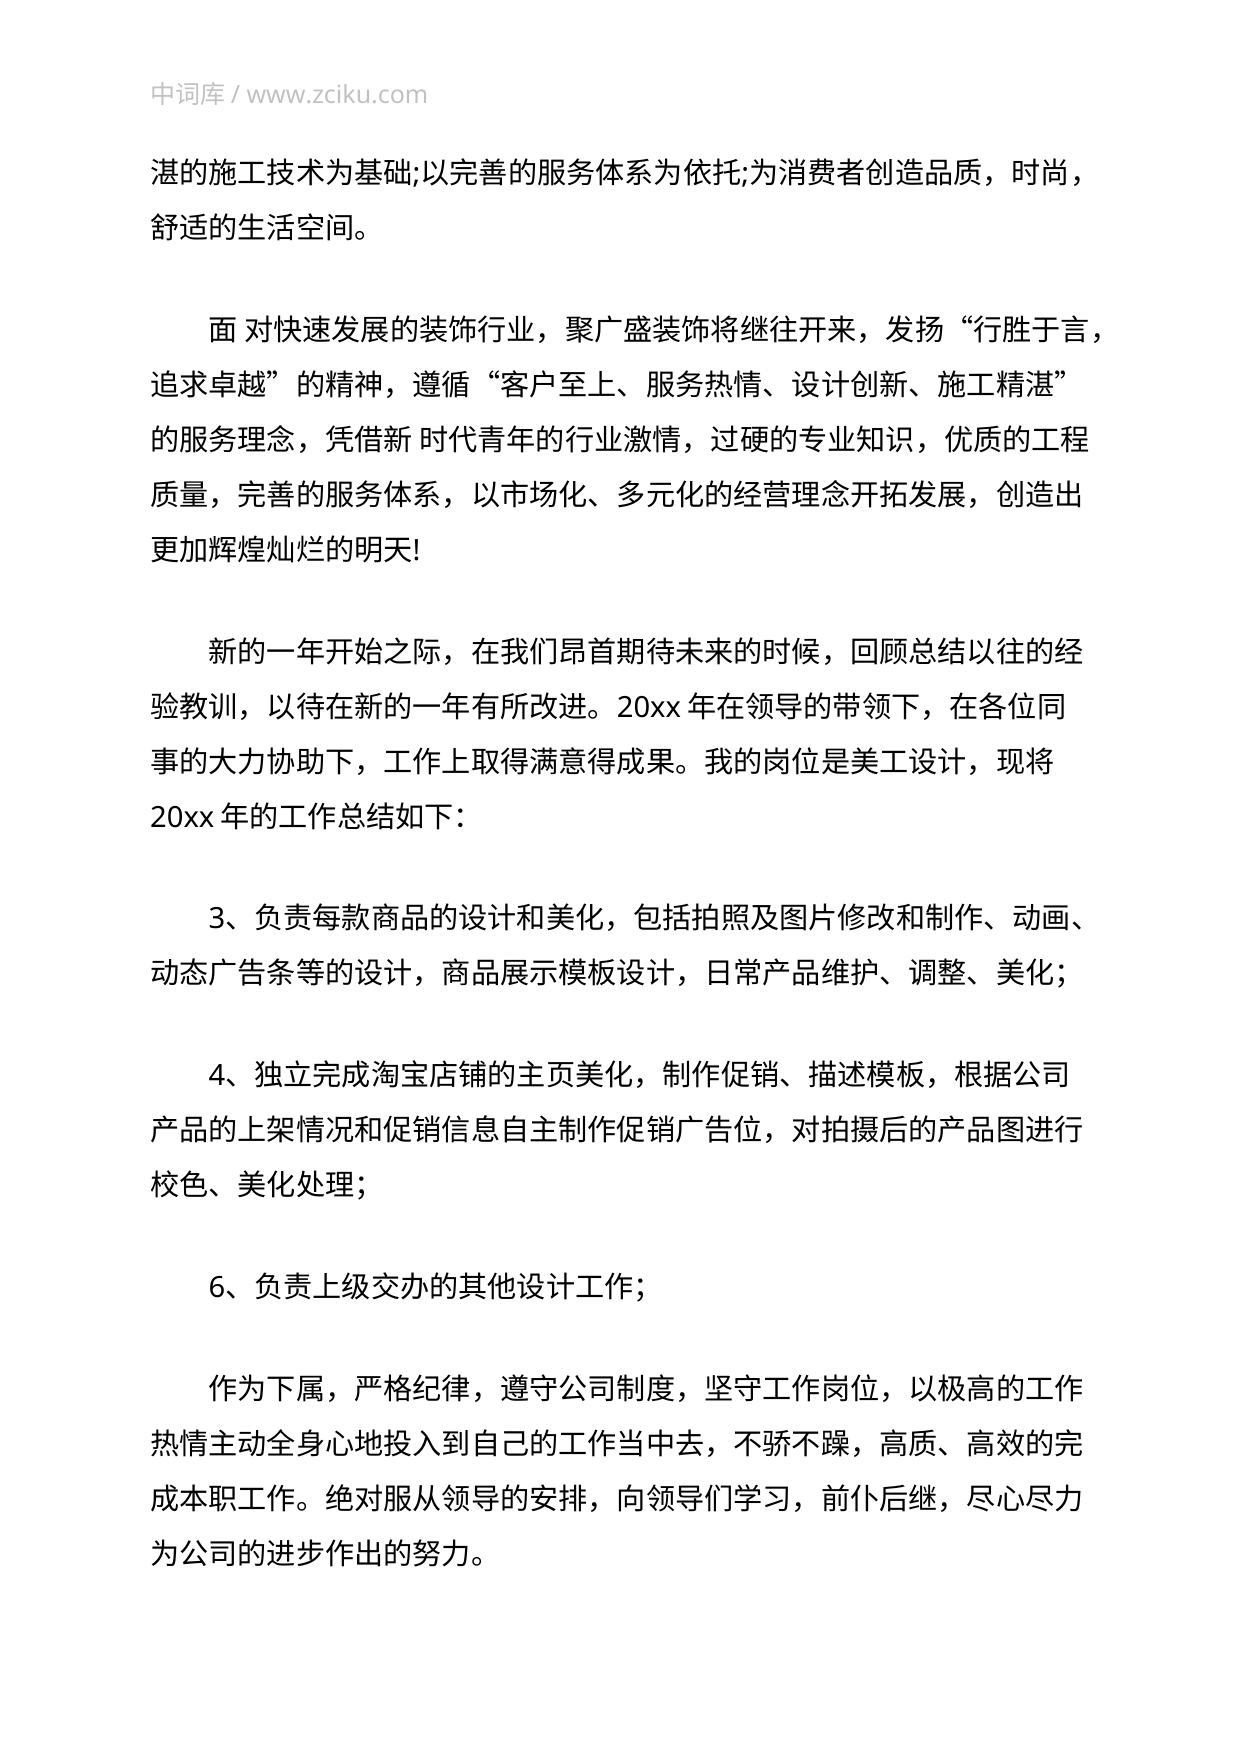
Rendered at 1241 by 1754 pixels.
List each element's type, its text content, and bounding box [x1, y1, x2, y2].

text 作为下属，严格纪律，遵守公司制度，坚守工作岗位，以极高的工作热情主动全身心地投入到自己的工作当中去，不骄不躁，高质、高效的完成本职工作。绝对服从领导的安排，向领导们学习，前仆后继，尽心尽力为公司的进步作出的努力。 [150, 1366, 1090, 1572]
text 4、独立完成淘宝店铺的主页美化，制作促销、描述模板，根据公司产品的上架情况和促销信息自主制作促销广告位，对拍摄后的产品图进行校色、美化处理； [150, 1052, 1090, 1204]
text 面 对快速发展的装饰行业，聚广盛装饰将继往开来，发扬“行胜于言，追求卓越”的精神，遵循“客户至上、服务热情、设计创新、施工精湛”的服务理念，凭借新 时代青年的行业激情，过硬的专业知识，优质的工程质量，完善的服务体系，以市场化、多元化的经营理念开拓发展，创造出更加辉煌灿烂的明天! [150, 307, 1090, 569]
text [150, 150, 1090, 247]
text 3、负责每款商品的设计和美化，包括拍照及图片修改和制作、动画、动态广告条等的设计，商品展示模板设计，日常产品维护、调整、美化； [150, 895, 1090, 992]
text 6、负责上级交办的其他设计工作； [150, 1263, 1090, 1306]
text 新的一年开始之际，在我们昂首期待未来的时候，回顾总结以往的经验教训，以待在新的一年有所改进。20xx年在领导的带领下，在各位同事的大力协助下，工作上取得满意得成果。我的岗位是美工设计，现将20xx年的工作总结如下： [150, 628, 1090, 836]
